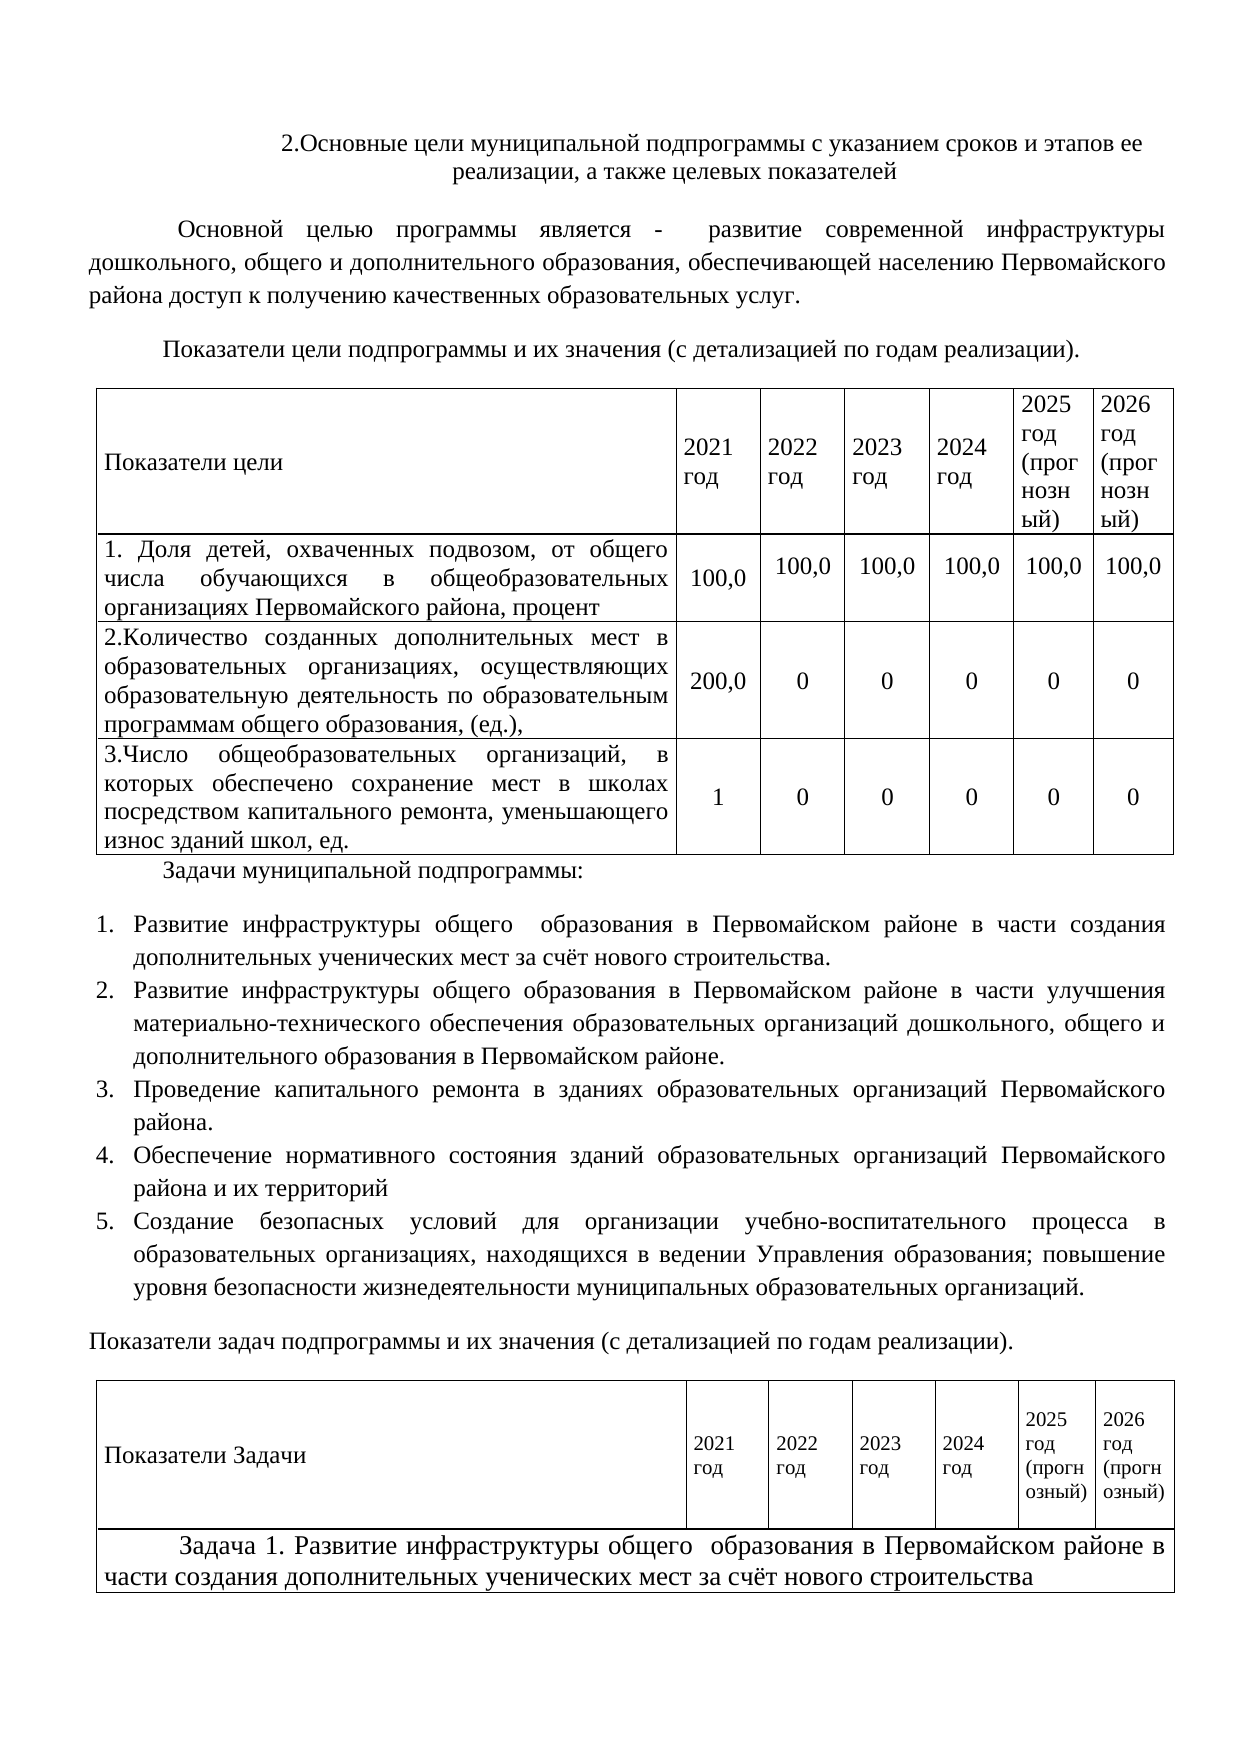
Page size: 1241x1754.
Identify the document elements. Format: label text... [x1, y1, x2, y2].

text Задачи муниципальной подпрограммы: [89, 855, 1166, 884]
list Развитие инфраструктуры общего образования в Первомайском районе в части создания дополнительных ученических мест за счёт нового строительства. [96, 909, 1166, 971]
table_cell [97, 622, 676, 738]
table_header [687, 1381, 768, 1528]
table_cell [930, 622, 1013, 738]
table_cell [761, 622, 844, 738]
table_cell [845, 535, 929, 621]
list 2.Основные цели муниципальной подпрограммы с указанием сроков и этапов ее реализации, а также целевых показателей [182, 128, 1166, 185]
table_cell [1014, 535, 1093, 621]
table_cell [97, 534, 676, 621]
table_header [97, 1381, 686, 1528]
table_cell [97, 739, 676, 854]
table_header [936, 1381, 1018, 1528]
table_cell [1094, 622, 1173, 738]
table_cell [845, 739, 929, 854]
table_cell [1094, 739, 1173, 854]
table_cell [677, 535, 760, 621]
text Основной целью программы является - развитие современной инфраструктуры дошкольного, общего и дополнительного образования, обеспечивающей населению Первомайского района доступ к получению качественных образовательных услуг. [89, 214, 1166, 309]
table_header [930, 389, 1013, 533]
list Проведение капитального ремонта в зданиях образовательных организаций Первомайского района. [96, 1074, 1166, 1136]
list Обеспечение нормативного состояния зданий образовательных организаций Первомайского района и их территорий [96, 1140, 1166, 1202]
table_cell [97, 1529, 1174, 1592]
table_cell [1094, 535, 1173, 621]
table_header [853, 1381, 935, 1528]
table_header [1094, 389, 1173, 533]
text Показатели цели подпрограммы и их значения (с детализацией по годам реализации). [89, 334, 1166, 363]
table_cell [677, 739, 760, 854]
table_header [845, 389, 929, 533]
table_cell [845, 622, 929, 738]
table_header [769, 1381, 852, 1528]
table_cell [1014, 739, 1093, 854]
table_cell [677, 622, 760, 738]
list Создание безопасных условий для организации учебно-воспитательного процесса в образовательных организациях, находящихся в ведении Управления образования; повышение уровня безопасности жизнедеятельности муниципальных образовательных организаций. [96, 1206, 1166, 1301]
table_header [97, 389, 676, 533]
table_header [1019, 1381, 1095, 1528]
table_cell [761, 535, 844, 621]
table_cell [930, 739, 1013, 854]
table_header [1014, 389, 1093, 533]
list Развитие инфраструктуры общего образования в Первомайском районе в части улучшения материально-технического обеспечения образовательных организаций дошкольного, общего и дополнительного образования в Первомайском районе. [96, 975, 1166, 1070]
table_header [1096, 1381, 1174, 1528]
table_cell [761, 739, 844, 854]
text Показатели задач подпрограммы и их значения (с детализацией по годам реализации). [89, 1326, 1166, 1355]
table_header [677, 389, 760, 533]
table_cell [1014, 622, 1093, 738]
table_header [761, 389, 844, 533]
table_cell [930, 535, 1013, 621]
